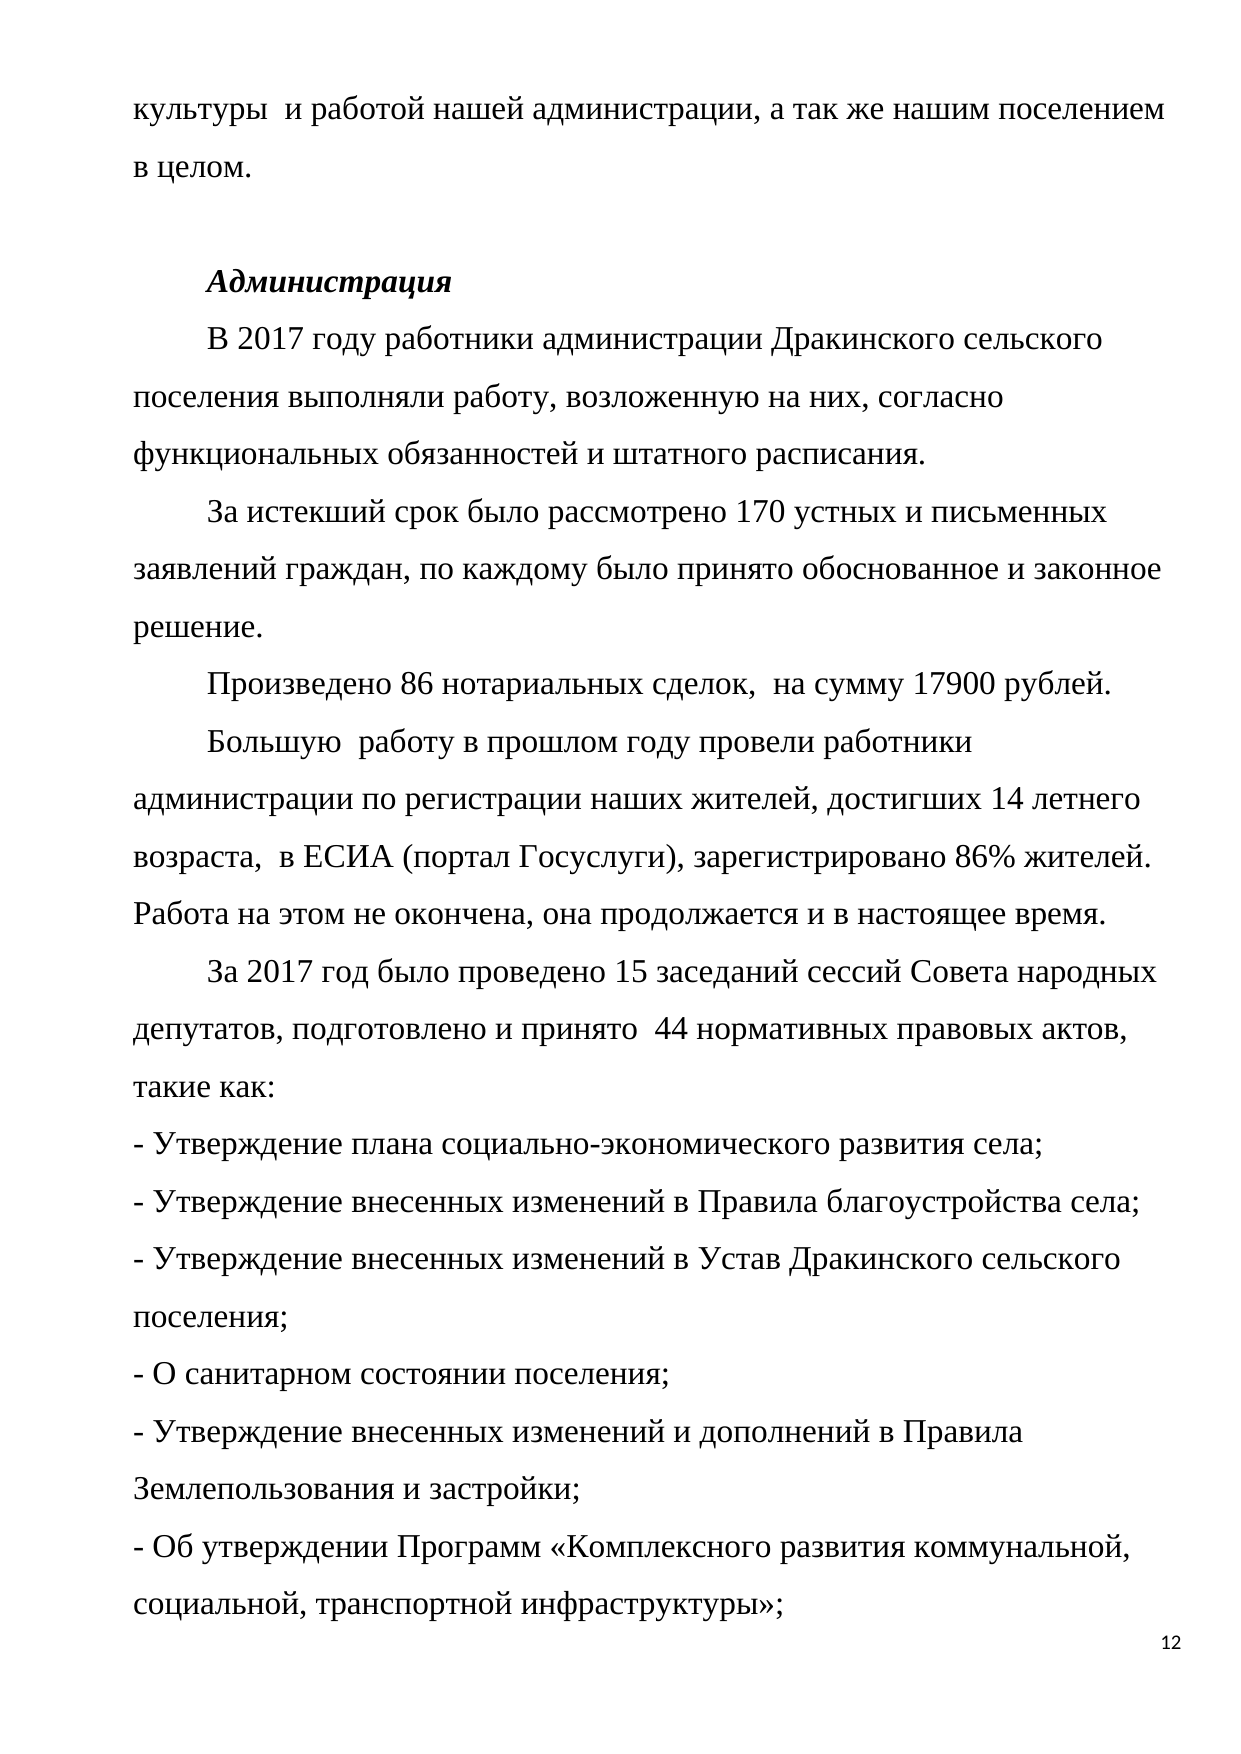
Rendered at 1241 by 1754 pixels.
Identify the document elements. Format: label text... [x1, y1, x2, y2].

text - О санитарном состоянии поселения; [133, 1354, 1181, 1392]
text - Утверждение внесенных изменений в Правила благоустройства села; [133, 1181, 1181, 1219]
text Большую работу в прошлом году провели работники администрации по регистрации наших жителей, достигших 14 летнего возраста, в ЕСИА (портал Госуслуги), зарегистрировано 86% жителей. Работа на этом не окончена, она продолжается и в настоящее время. [133, 721, 1181, 932]
text Произведено 86 нотариальных сделок, на сумму 17900 рублей. [133, 664, 1181, 702]
text - Утверждение внесенных изменений и дополнений в Правила Землепользования и застройки; [133, 1411, 1181, 1507]
text За истекший срок было рассмотрено 170 устных и письменных заявлений граждан, по каждому было принято обоснованное и законное решение. [133, 491, 1181, 644]
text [133, 89, 1181, 184]
text - Утверждение плана социально-экономического развития села; [133, 1124, 1181, 1162]
text - Об утверждении Программ «Комплексного развития коммунальной, социальной, транспортной инфраструктуры»; [133, 1526, 1181, 1622]
text За 2017 год было проведено 15 заседаний сессий Совета народных депутатов, подготовлено и принято 44 нормативных правовых актов, такие как: [133, 951, 1181, 1104]
text В 2017 году работники администрации Дракинского сельского поселения выполняли работу, возложенную на них, согласно функциональных обязанностей и штатного расписания. [133, 319, 1181, 472]
text - Утверждение внесенных изменений в Устав Дракинского сельского поселения; [133, 1239, 1181, 1334]
text Администрация [133, 261, 1181, 299]
